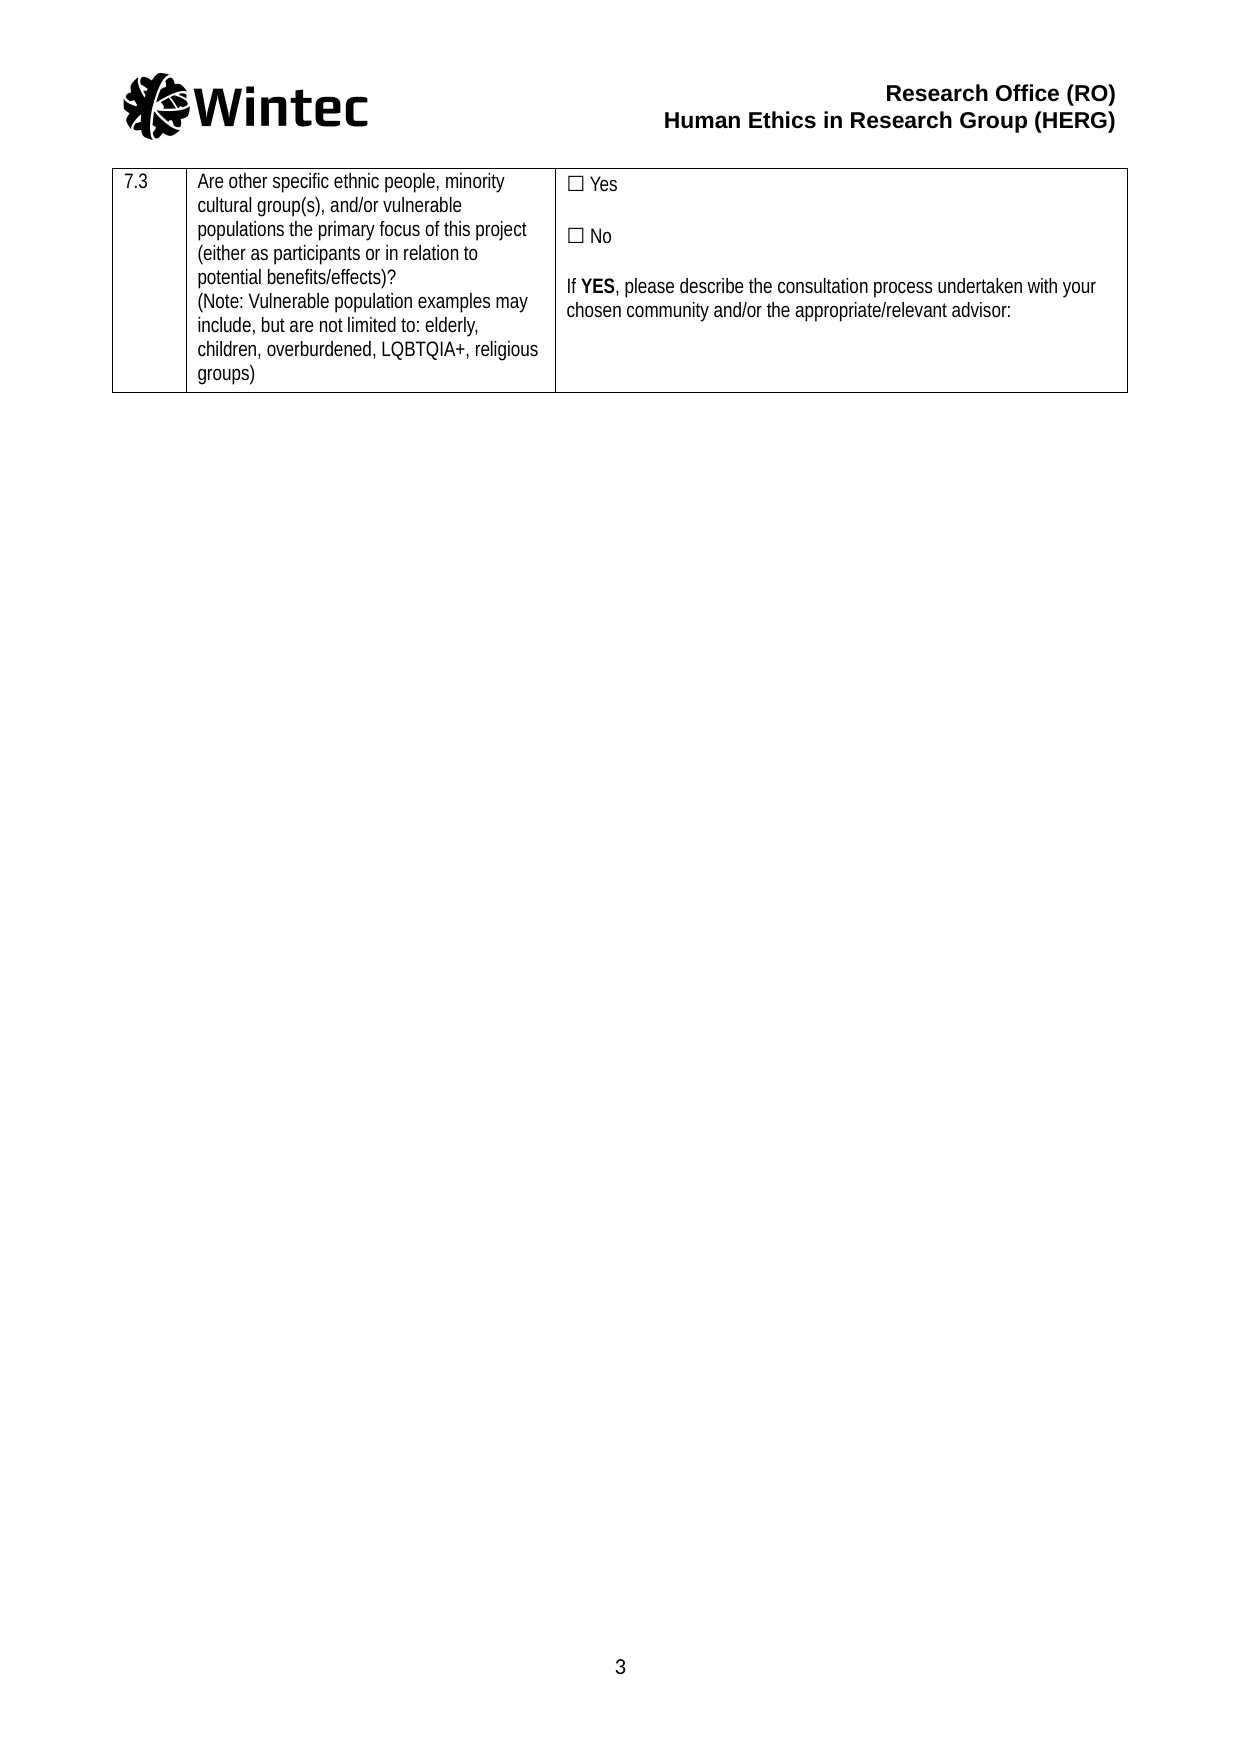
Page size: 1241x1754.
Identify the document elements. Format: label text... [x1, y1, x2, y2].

table_cell Yes No If YES, please describe the consultation process undertaken with your chosen community and/or the appropriate/relevant advisor: [556, 169, 1127, 392]
table_cell Are other specific ethnic people, minority cultural group(s), and/or vulnerable populations the primary focus of this project (either as participants or in relation to potential benefits/effects)? (Note: Vulnerable population examples may include, but are not limited to: elderly, children, overburdened, LQBTQIA+, religious groups) [187, 169, 555, 392]
table_cell 7.3 [113, 169, 186, 392]
picture [123, 73, 368, 140]
